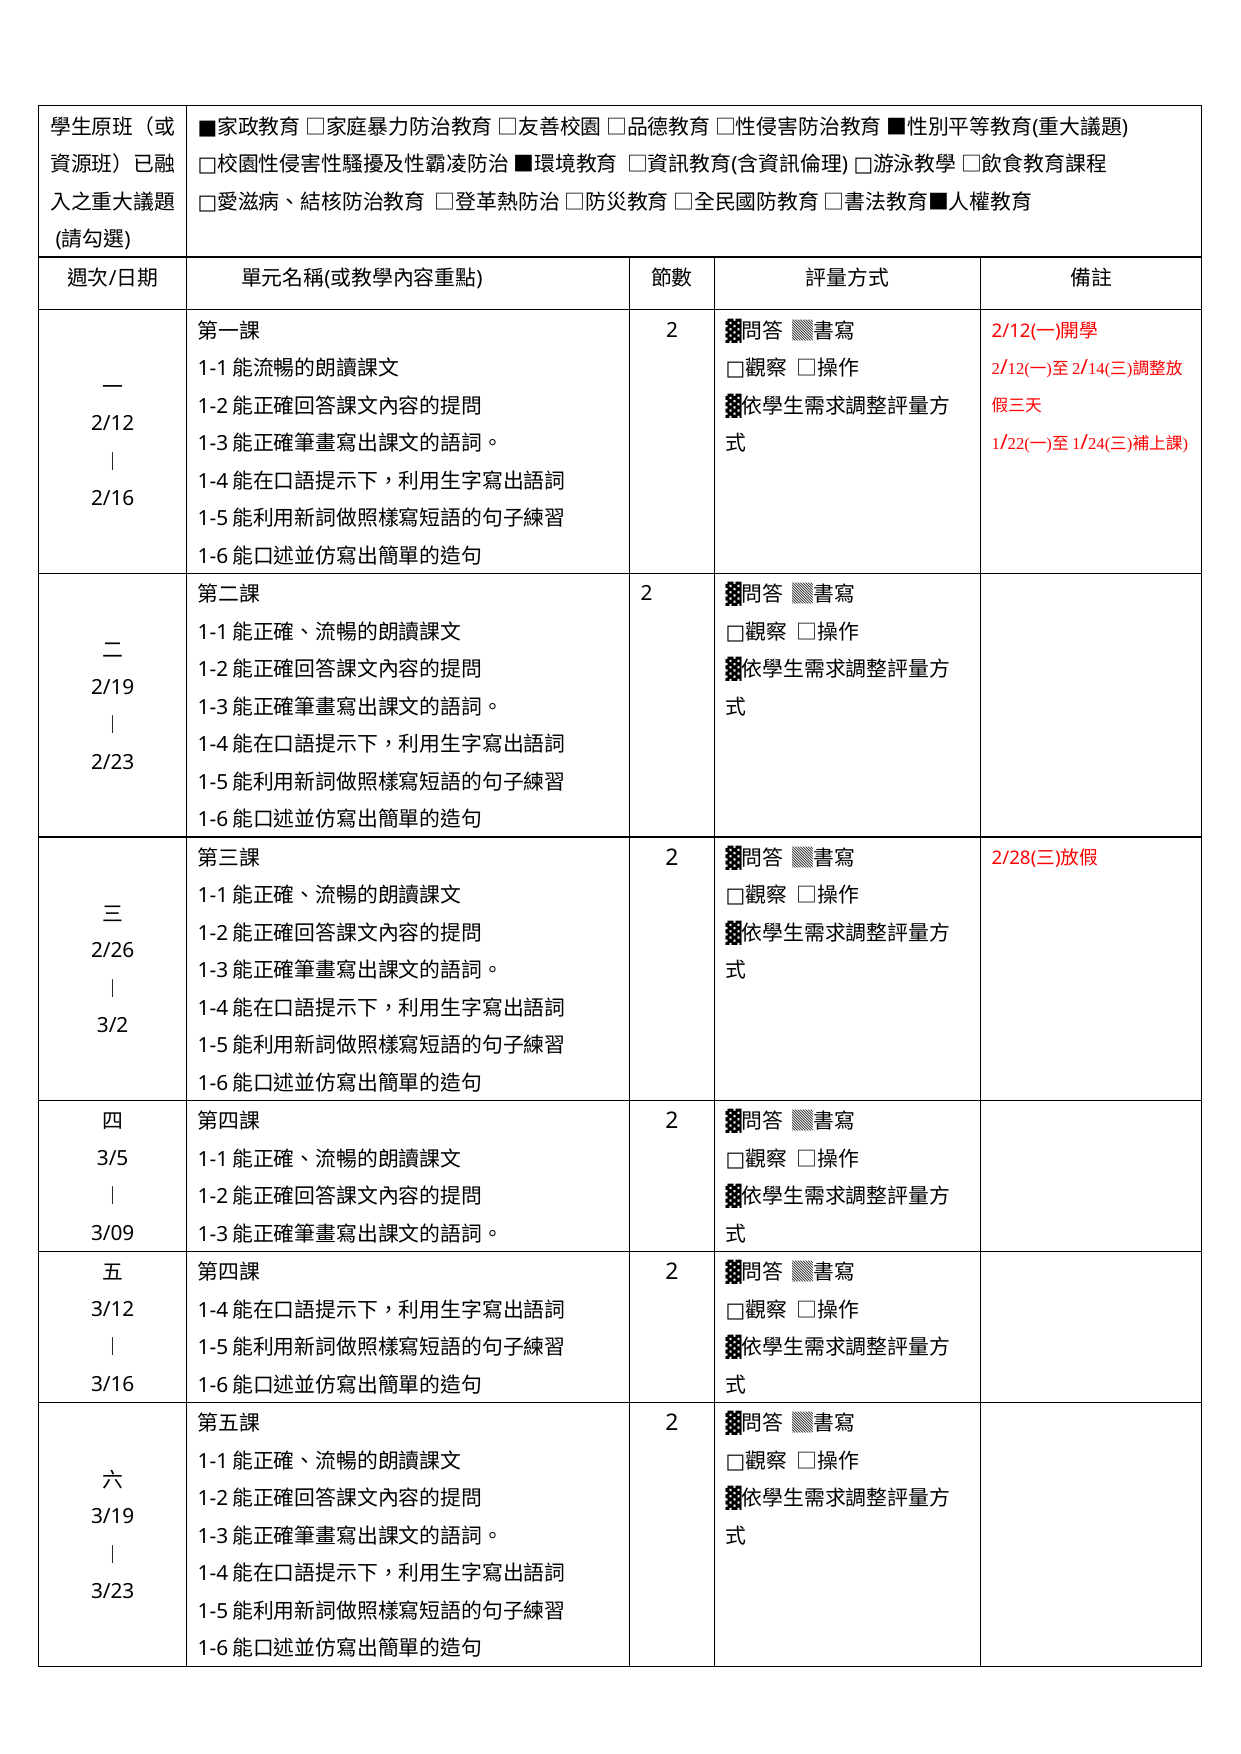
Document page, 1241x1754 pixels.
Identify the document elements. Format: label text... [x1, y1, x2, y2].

table_cell 第四課 1-4能在口語提示下，利用生字寫出語詞 1-5能利用新詞做照樣寫短語的句子練習 1-6能口述並仿寫出簡單的造句 [187, 1252, 629, 1402]
table_cell 六 3/19 ︱ 3/23 [39, 1403, 186, 1666]
table_cell 第四課 1-1能正確、流暢的朗讀課文 1-2能正確回答課文內容的提問 1-3能正確筆畫寫出課文的語詞。 [187, 1101, 629, 1251]
table_cell 第五課 1-1能正確、流暢的朗讀課文 1-2能正確回答課文內容的提問 1-3能正確筆畫寫出課文的語詞。 1-4能在口語提示下，利用生字寫出語詞 1-5能利用新詞做照樣寫短語的句子練習 1-6能口述並仿寫出簡單的造句 [187, 1403, 629, 1666]
table_cell 三 2/26 ︱ 3/2 [39, 838, 186, 1100]
table_cell ▓問答 ▓書寫 □觀察 □操作 ▓依學生需求調整評量方式 [715, 310, 980, 573]
table_cell 評量方式 [715, 258, 980, 309]
table_cell ▓問答 ▓書寫 □觀察 □操作 ▓依學生需求調整評量方式 [715, 1101, 980, 1251]
table_cell 2 [630, 310, 714, 573]
table_cell 一 2/12 ︱ 2/16 [39, 310, 186, 573]
table_cell 第三課 1-1能正確、流暢的朗讀課文 1-2能正確回答課文內容的提問 1-3能正確筆畫寫出課文的語詞。 1-4能在口語提示下，利用生字寫出語詞 1-5能利用新詞做照樣寫短語的句子練習 1-6能口述並仿寫出簡單的造句 [187, 838, 629, 1100]
table_cell 2 [630, 838, 714, 1100]
table_cell [981, 1252, 1201, 1402]
table_cell 單元名稱(或教學內容重點) [187, 258, 629, 309]
table_cell 第二課 1-1能正確、流暢的朗讀課文 1-2能正確回答課文內容的提問 1-3能正確筆畫寫出課文的語詞。 1-4能在口語提示下，利用生字寫出語詞 1-5能利用新詞做照樣寫短語的句子練習 1-6能口述並仿寫出簡單的造句 [187, 574, 629, 836]
table_cell 第一課 1-1能流暢的朗讀課文 1-2能正確回答課文內容的提問 1-3能正確筆畫寫出課文的語詞。 1-4能在口語提示下，利用生字寫出語詞 1-5能利用新詞做照樣寫短語的句子練習 1-6能口述並仿寫出簡單的造句 [187, 310, 629, 573]
table_cell 2 [630, 1252, 714, 1402]
table_cell 2 [630, 574, 714, 836]
table_cell 2/12(一)開學 2/12(一)至2/14(三)調整放假三天 1/22(一)至1/24(三)補上課) [981, 310, 1201, 573]
table_cell ■家政教育 □家庭暴力防治教育 □友善校園 □品德教育 □性侵害防治教育 ■性別平等教育(重大議題) □校園性侵害性騷擾及性霸凌防治 ■環境教育 □資訊教育(含資訊倫理) □游泳教學 □飲食教育課程 □愛滋病、結核防治教育 □登革熱防治 □防災教育 □全民國防教育 □書法教育■人權教育 [187, 106, 1201, 256]
table_cell 二 2/19 ︱ 2/23 [39, 574, 186, 836]
table_cell ▓問答 ▓書寫 □觀察 □操作 ▓依學生需求調整評量方式 [715, 838, 980, 1100]
table_cell [981, 1403, 1201, 1666]
table_cell 備註 [981, 258, 1201, 309]
table_cell ▓問答 ▓書寫 □觀察 □操作 ▓依學生需求調整評量方式 [715, 1252, 980, 1402]
table_cell 2 [630, 1403, 714, 1666]
table_cell 2 [630, 1101, 714, 1251]
table_cell 週次/日期 [39, 258, 186, 309]
table_cell [981, 574, 1201, 836]
table_cell [981, 1101, 1201, 1251]
table_cell 學生原班（或資源班）已融入之重大議題 (請勾選) [39, 106, 186, 256]
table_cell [715, 1403, 980, 1666]
table_cell 四 3/5 ︱ 3/09 [39, 1101, 186, 1251]
table_cell 五 3/12 ︱ 3/16 [39, 1252, 186, 1402]
table_cell 2/28(三)放假 [981, 838, 1201, 1100]
table_cell ▓問答 ▓書寫 □觀察 □操作 ▓依學生需求調整評量方式 [715, 574, 980, 836]
table_cell 節數 [630, 258, 714, 309]
